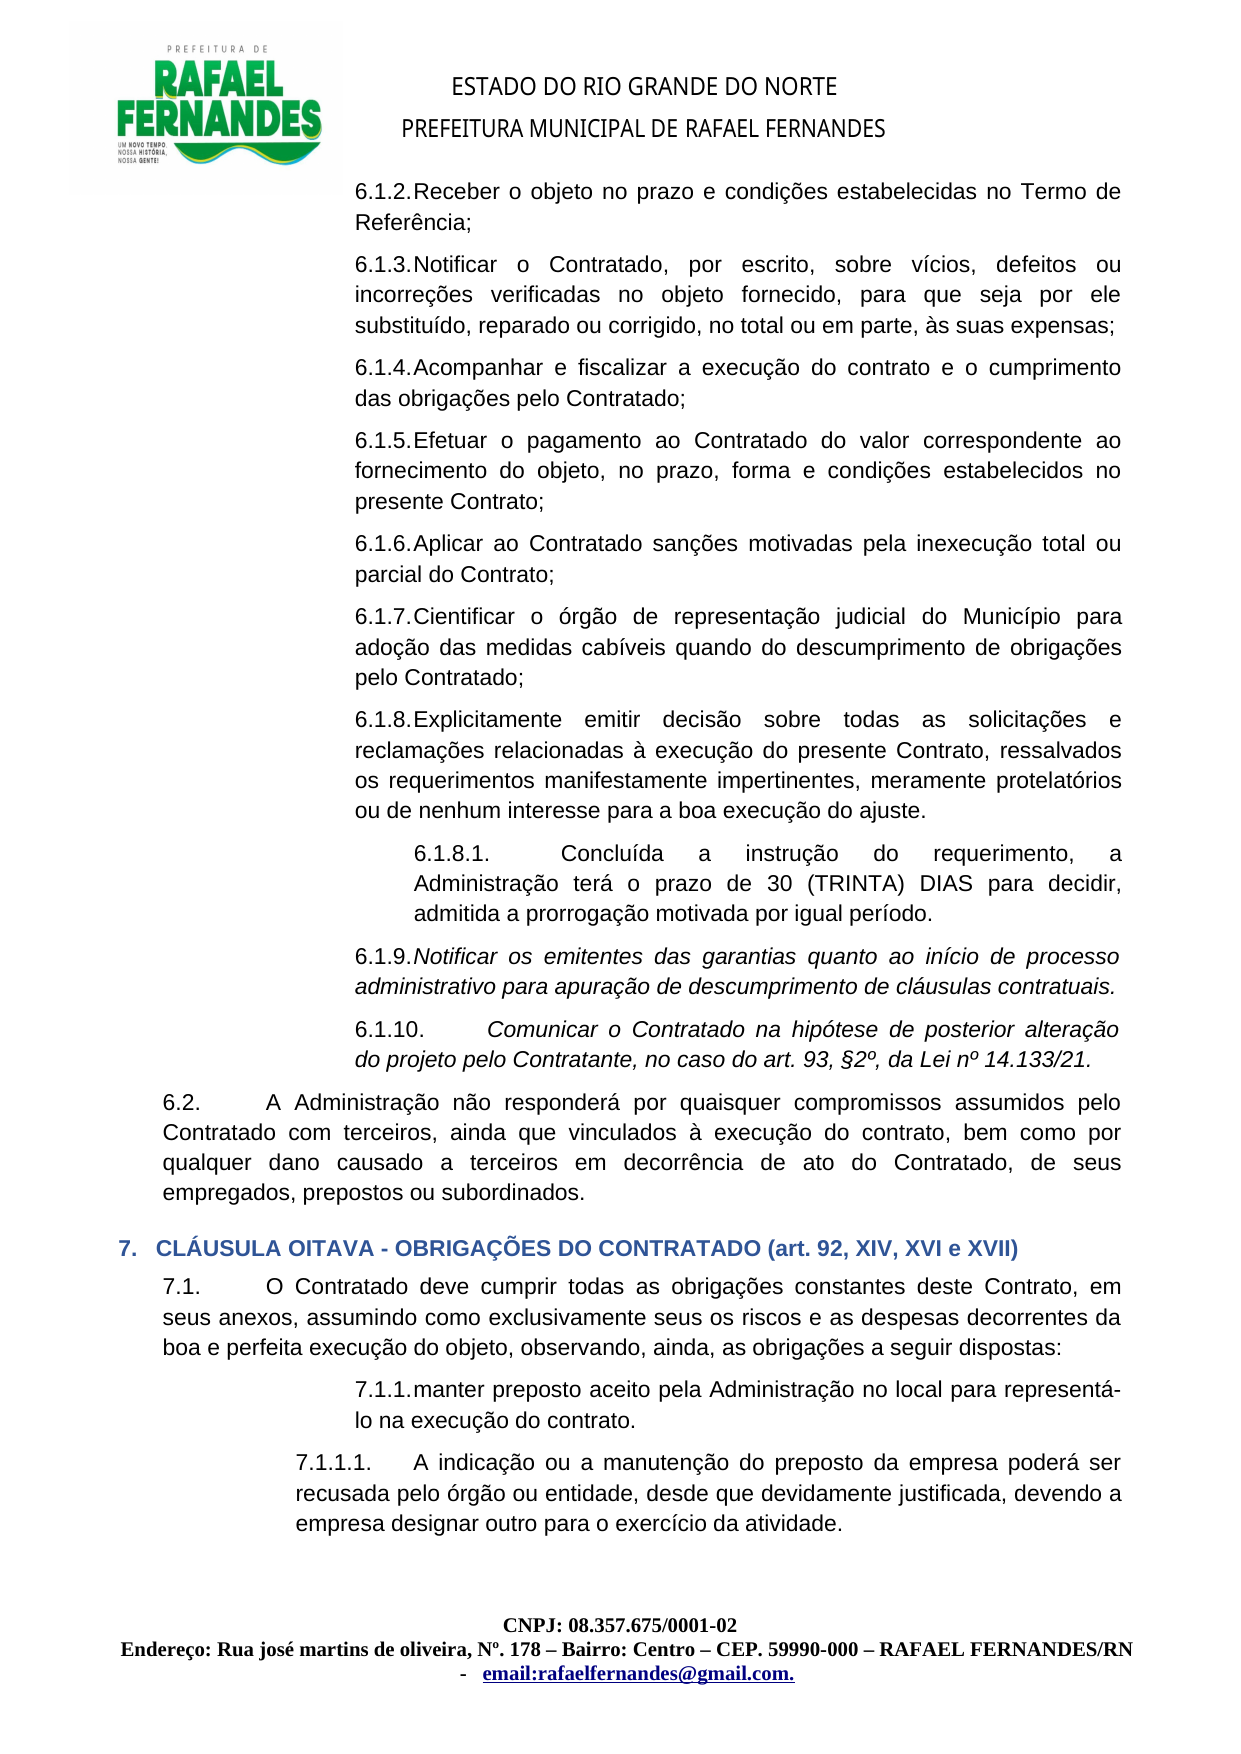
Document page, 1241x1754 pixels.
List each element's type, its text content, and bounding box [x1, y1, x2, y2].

list A indicação ou a manutenção do preposto da empresa poderá ser recusada pelo órgão ou entidade, desde que devidamente justificada, devendo a empresa designar outro para o exercício da atividade. [295, 1449, 1122, 1536]
list Aplicar ao Contratado sanções motivadas pela inexecução total ou parcial do Contrato; [354, 530, 1122, 587]
list CLÁUSULA OITAVA - OBRIGAÇÕES DO CONTRATADO (art. 92, XIV, XVI e XVII) [118, 1234, 1122, 1261]
list Notificar o Contratado, por escrito, sobre vícios, defeitos ou incorreções verificadas no objeto fornecido, para que seja por ele substituído, reparado ou corrigido, no total ou em parte, às suas expensas; [354, 251, 1122, 338]
list Acompanhar e fiscalizar a execução do contrato e o cumprimento das obrigações pelo Contratado; [354, 354, 1122, 411]
list O Contratado deve cumprir todas as obrigações constantes deste Contrato, em seus anexos, assumindo como exclusivamente seus os riscos e as despesas decorrentes da boa e perfeita execução do objeto, observando, ainda, as obrigações a seguir dispostas: [162, 1273, 1122, 1360]
list Notificar os emitentes das garantias quanto ao início de processo administrativo para apuração de descumprimento de cláusulas contratuais. [354, 943, 1122, 999]
list Cientificar o órgão de representação judicial do Município para adoção das medidas cabíveis quando do descumprimento de obrigações pelo Contratado; [354, 603, 1122, 690]
list Efetuar o pagamento ao Contratado do valor correspondente ao fornecimento do objeto, no prazo, forma e condições estabelecidos no presente Contrato; [354, 427, 1122, 514]
list Explicitamente emitir decisão sobre todas as solicitações e reclamações relacionadas à execução do presente Contrato, ressalvados os requerimentos manifestamente impertinentes, meramente protelatórios ou de nenhum interesse para a boa execução do ajuste. [354, 706, 1122, 823]
list Concluída a instrução do requerimento, a Administração terá o prazo de 30 (TRINTA) DIAS para decidir, admitida a prorrogação motivada por igual período. [413, 840, 1122, 926]
picture [68, 21, 344, 195]
list Comunicar o Contratado na hipótese de posterior alteração do projeto pelo Contratante, no caso do art. 93, §2º, da Lei nº 14.133/21. [354, 1016, 1122, 1072]
list Receber o objeto no prazo e condições estabelecidas no Termo de Referência; [354, 178, 1122, 235]
list manter preposto aceito pela Administração no local para representá-lo na execução do contrato. [354, 1376, 1122, 1433]
list A Administração não responderá por quaisquer compromissos assumidos pelo Contratado com terceiros, ainda que vinculados à execução do contrato, bem como por qualquer dano causado a terceiros em decorrência de ato do Contratado, de seus empregados, prepostos ou subordinados. [162, 1089, 1122, 1206]
